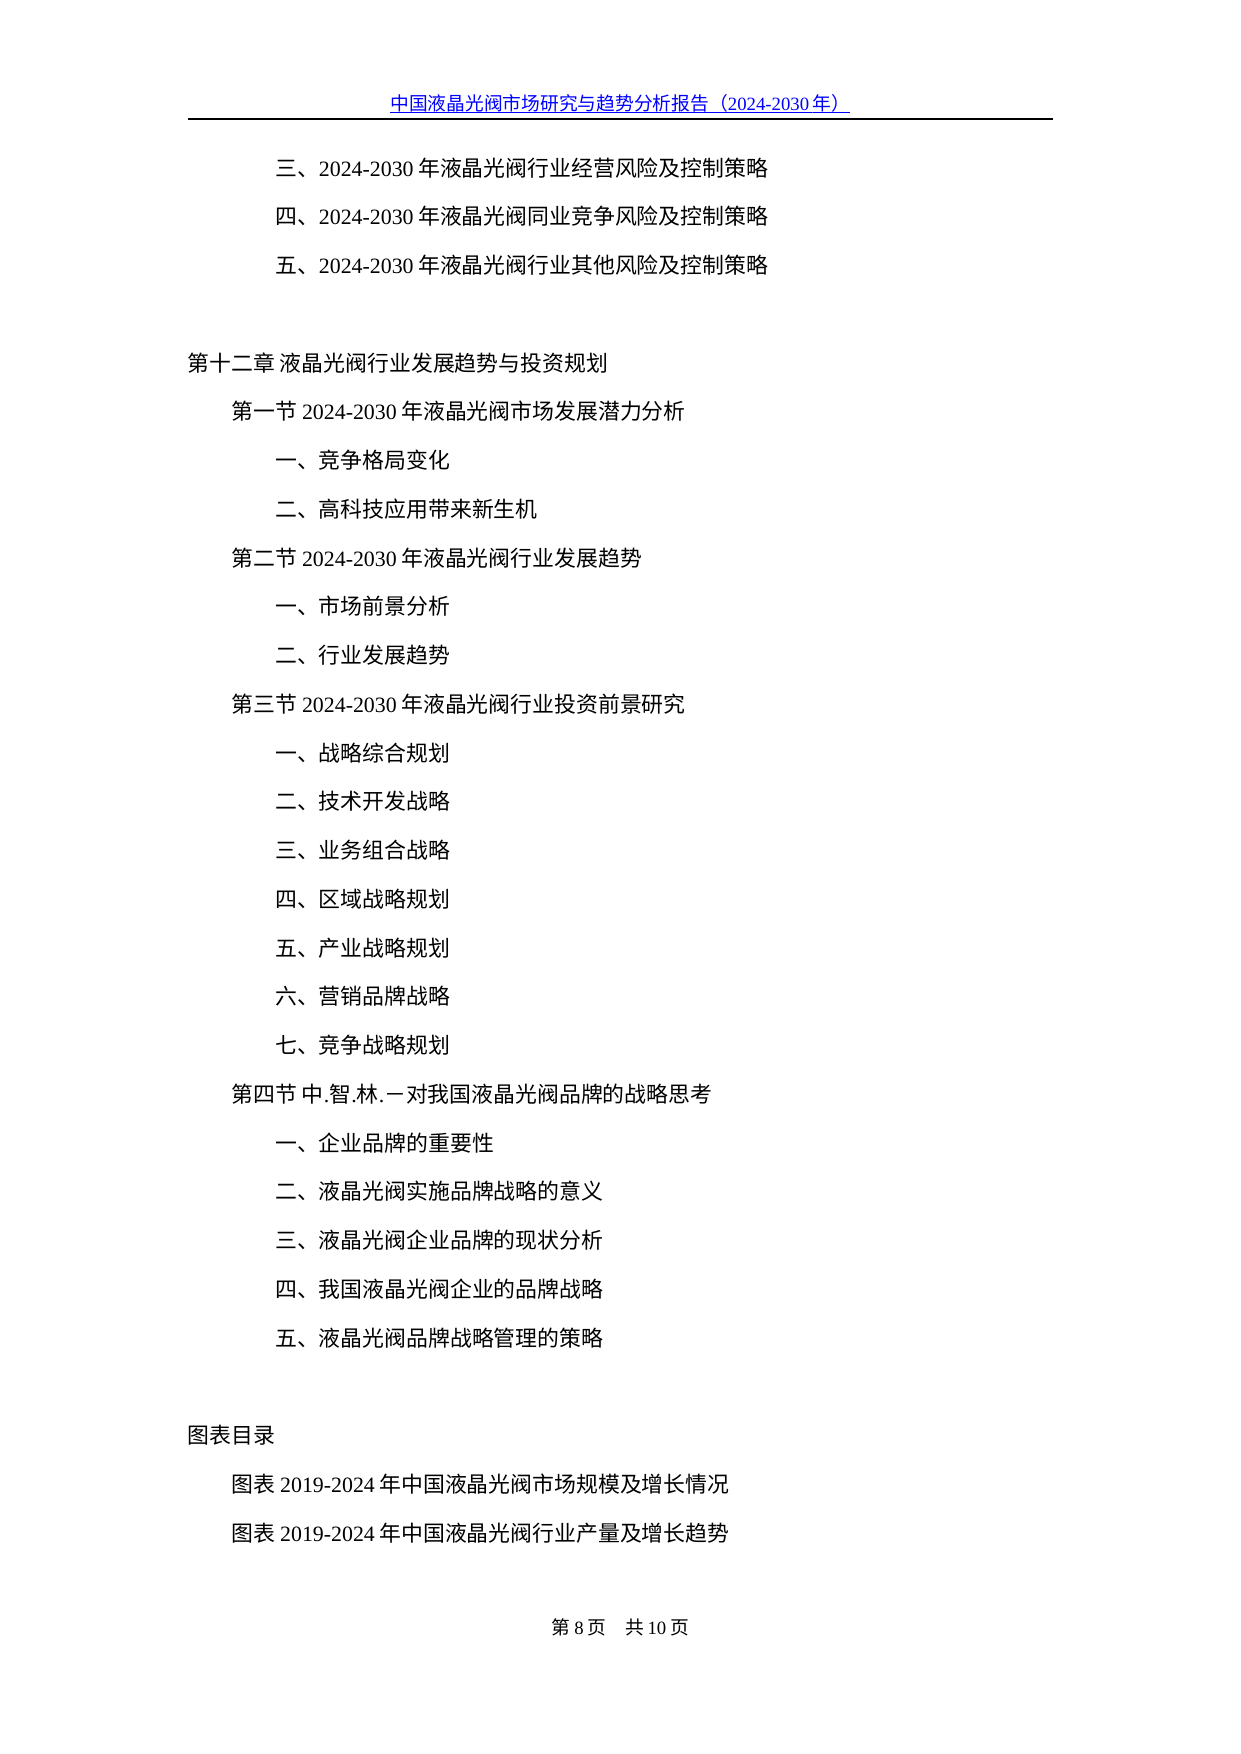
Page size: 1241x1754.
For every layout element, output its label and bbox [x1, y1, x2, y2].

text [187, 150, 1053, 1548]
